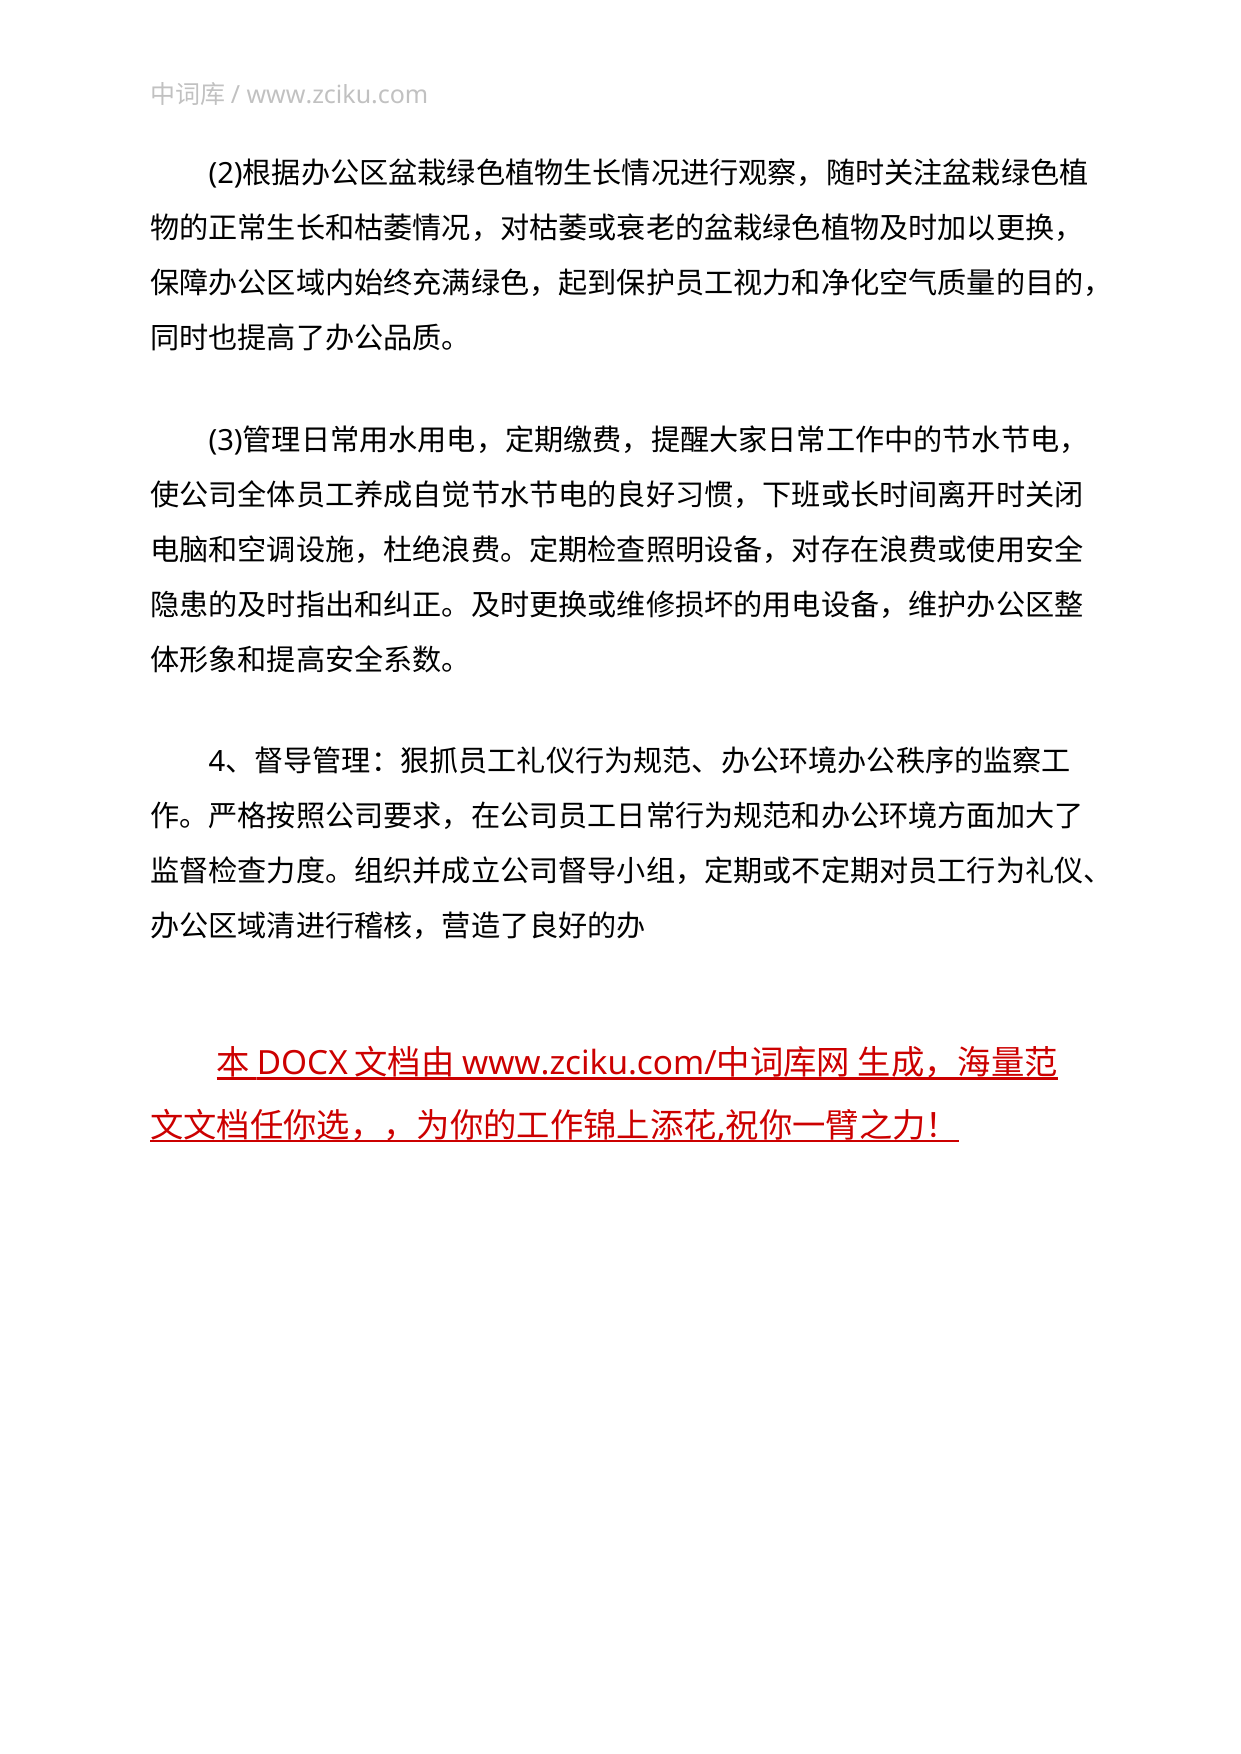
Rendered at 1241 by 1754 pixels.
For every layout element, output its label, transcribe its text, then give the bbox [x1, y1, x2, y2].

text 4、督导管理：狠抓员工礼仪行为规范、办公环境办公秩序的监察工作。严格按照公司要求，在公司员工日常行为规范和办公环境方面加大了监督检查力度。组织并成立公司督导小组，定期或不定期对员工行为礼仪、办公区域清进行稽核，营造了良好的办 [150, 738, 1090, 945]
text (2)根据办公区盆栽绿色植物生长情况进行观察，随时关注盆栽绿色植物的正常生长和枯萎情况，对枯萎或衰老的盆栽绿色植物及时加以更换，保障办公区域内始终充满绿色，起到保护员工视力和净化空气质量的目的，同时也提高了办公品质。 [150, 150, 1090, 357]
text 本DOCX文档由 www.zciku.com/中词库网 生成，海量范文文档任你选，，为你的工作锦上添花,祝你一臂之力！ [150, 1036, 1090, 1147]
text (3)管理日常用水用电，定期缴费，提醒大家日常工作中的节水节电，使公司全体员工养成自觉节水节电的良好习惯，下班或长时间离开时关闭电脑和空调设施，杜绝浪费。定期检查照明设备，对存在浪费或使用安全隐患的及时指出和纠正。及时更换或维修损坏的用电设备，维护办公区整体形象和提高安全系数。 [150, 417, 1090, 678]
